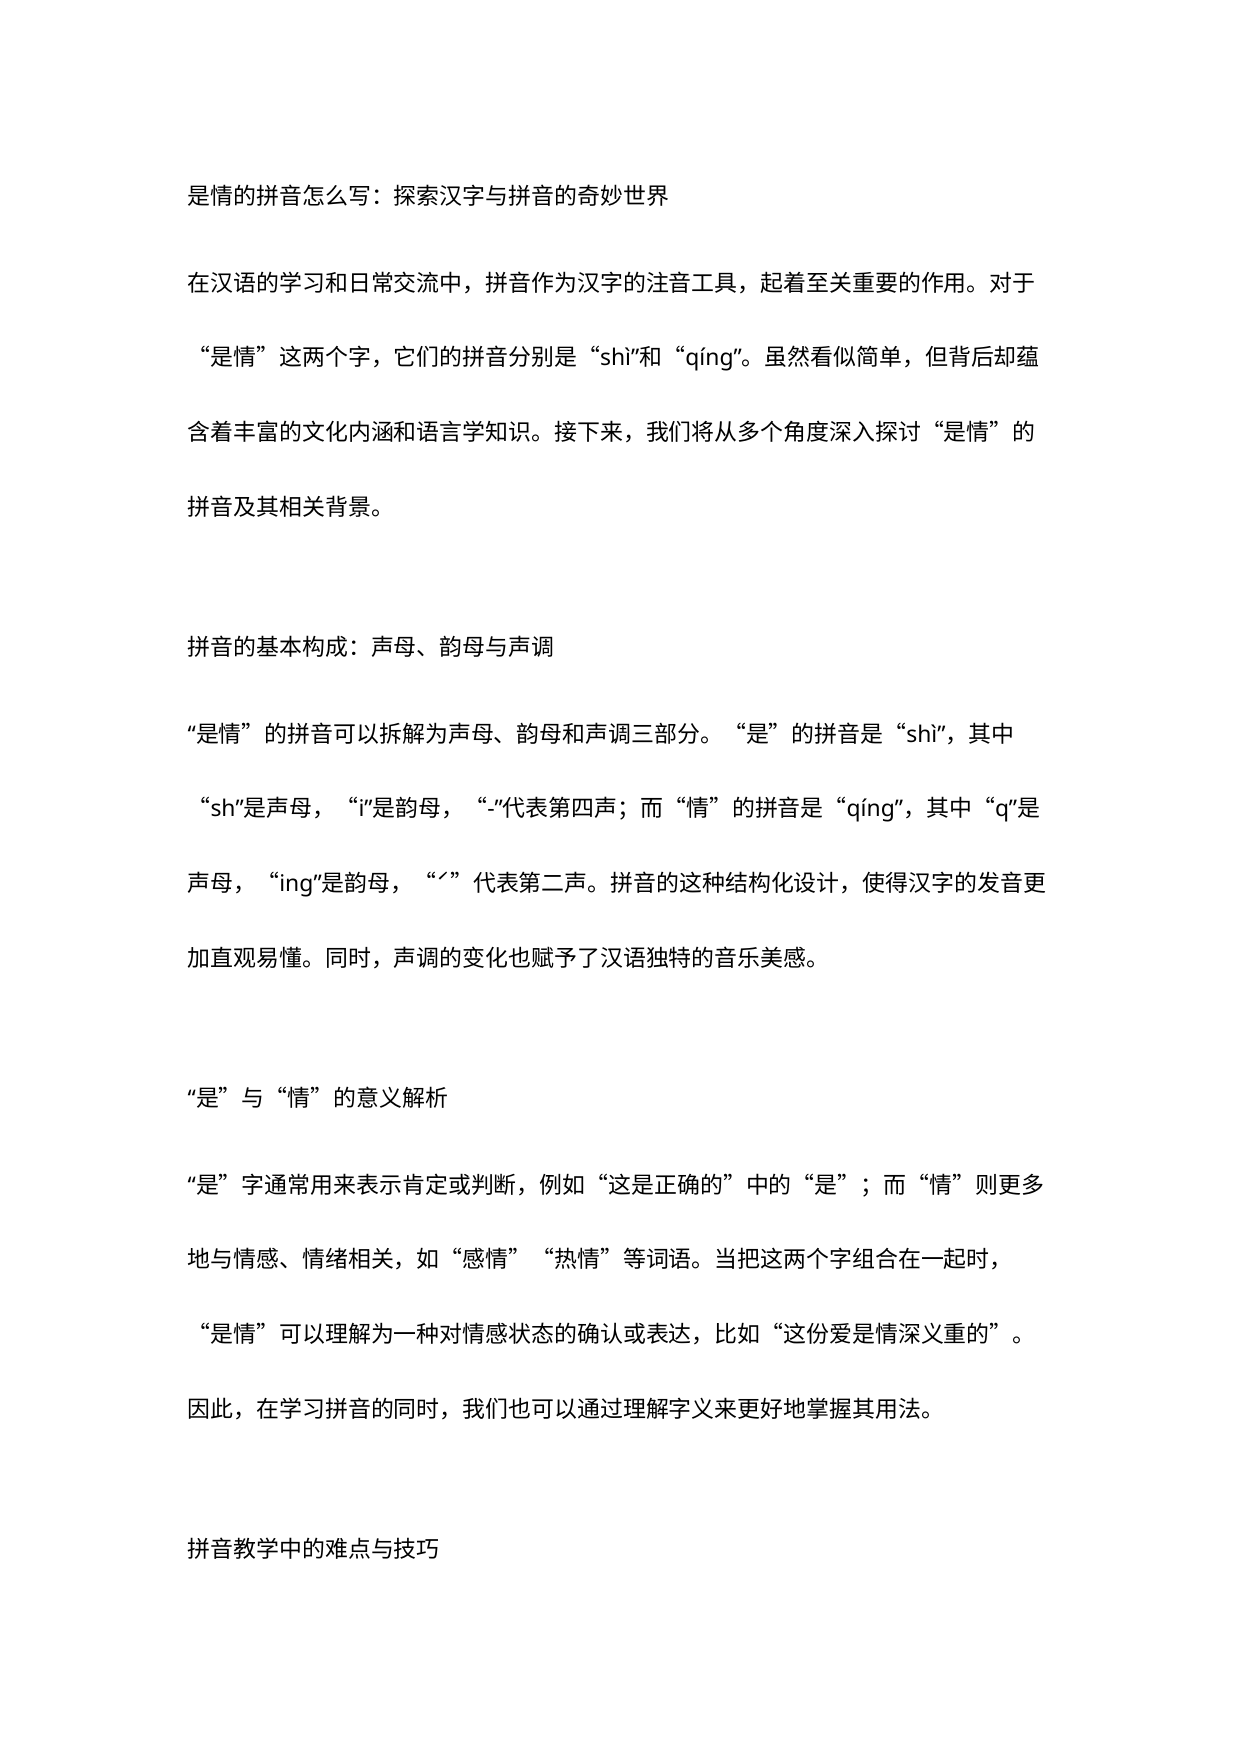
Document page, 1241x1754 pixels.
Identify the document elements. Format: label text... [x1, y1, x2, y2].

text 拼音教学中的难点与技巧 [187, 1515, 1053, 1580]
text 拼音的基本构成：声母、韵母与声调 [187, 613, 1053, 678]
text “是”字通常用来表示肯定或判断，例如“这是正确的”中的“是”；而“情”则更多地与情感、情绪相关，如“感情”“热情”等词语。当把这两个字组合在一起时，“是情”可以理解为一种对情感状态的确认或表达，比如“这份爱是情深义重的”。因此，在学习拼音的同时，我们也可以通过理解字义来更好地掌握其用法。 [187, 1151, 1053, 1440]
text “是情”的拼音可以拆解为声母、韵母和声调三部分。“是”的拼音是“shì”，其中“sh”是声母，“i”是韵母，“-”代表第四声；而“情”的拼音是“qíng”，其中“q”是声母，“ing”是韵母，“ˊ”代表第二声。拼音的这种结构化设计，使得汉字的发音更加直观易懂。同时，声调的变化也赋予了汉语独特的音乐美感。 [187, 699, 1053, 989]
text “是”与“情”的意义解析 [187, 1064, 1053, 1129]
text 是情的拼音怎么写：探索汉字与拼音的奇妙世界 [187, 162, 1053, 227]
text 在汉语的学习和日常交流中，拼音作为汉字的注音工具，起着至关重要的作用。对于“是情”这两个字，它们的拼音分别是“shì”和“qíng”。虽然看似简单，但背后却蕴含着丰富的文化内涵和语言学知识。接下来，我们将从多个角度深入探讨“是情”的拼音及其相关背景。 [187, 248, 1053, 538]
